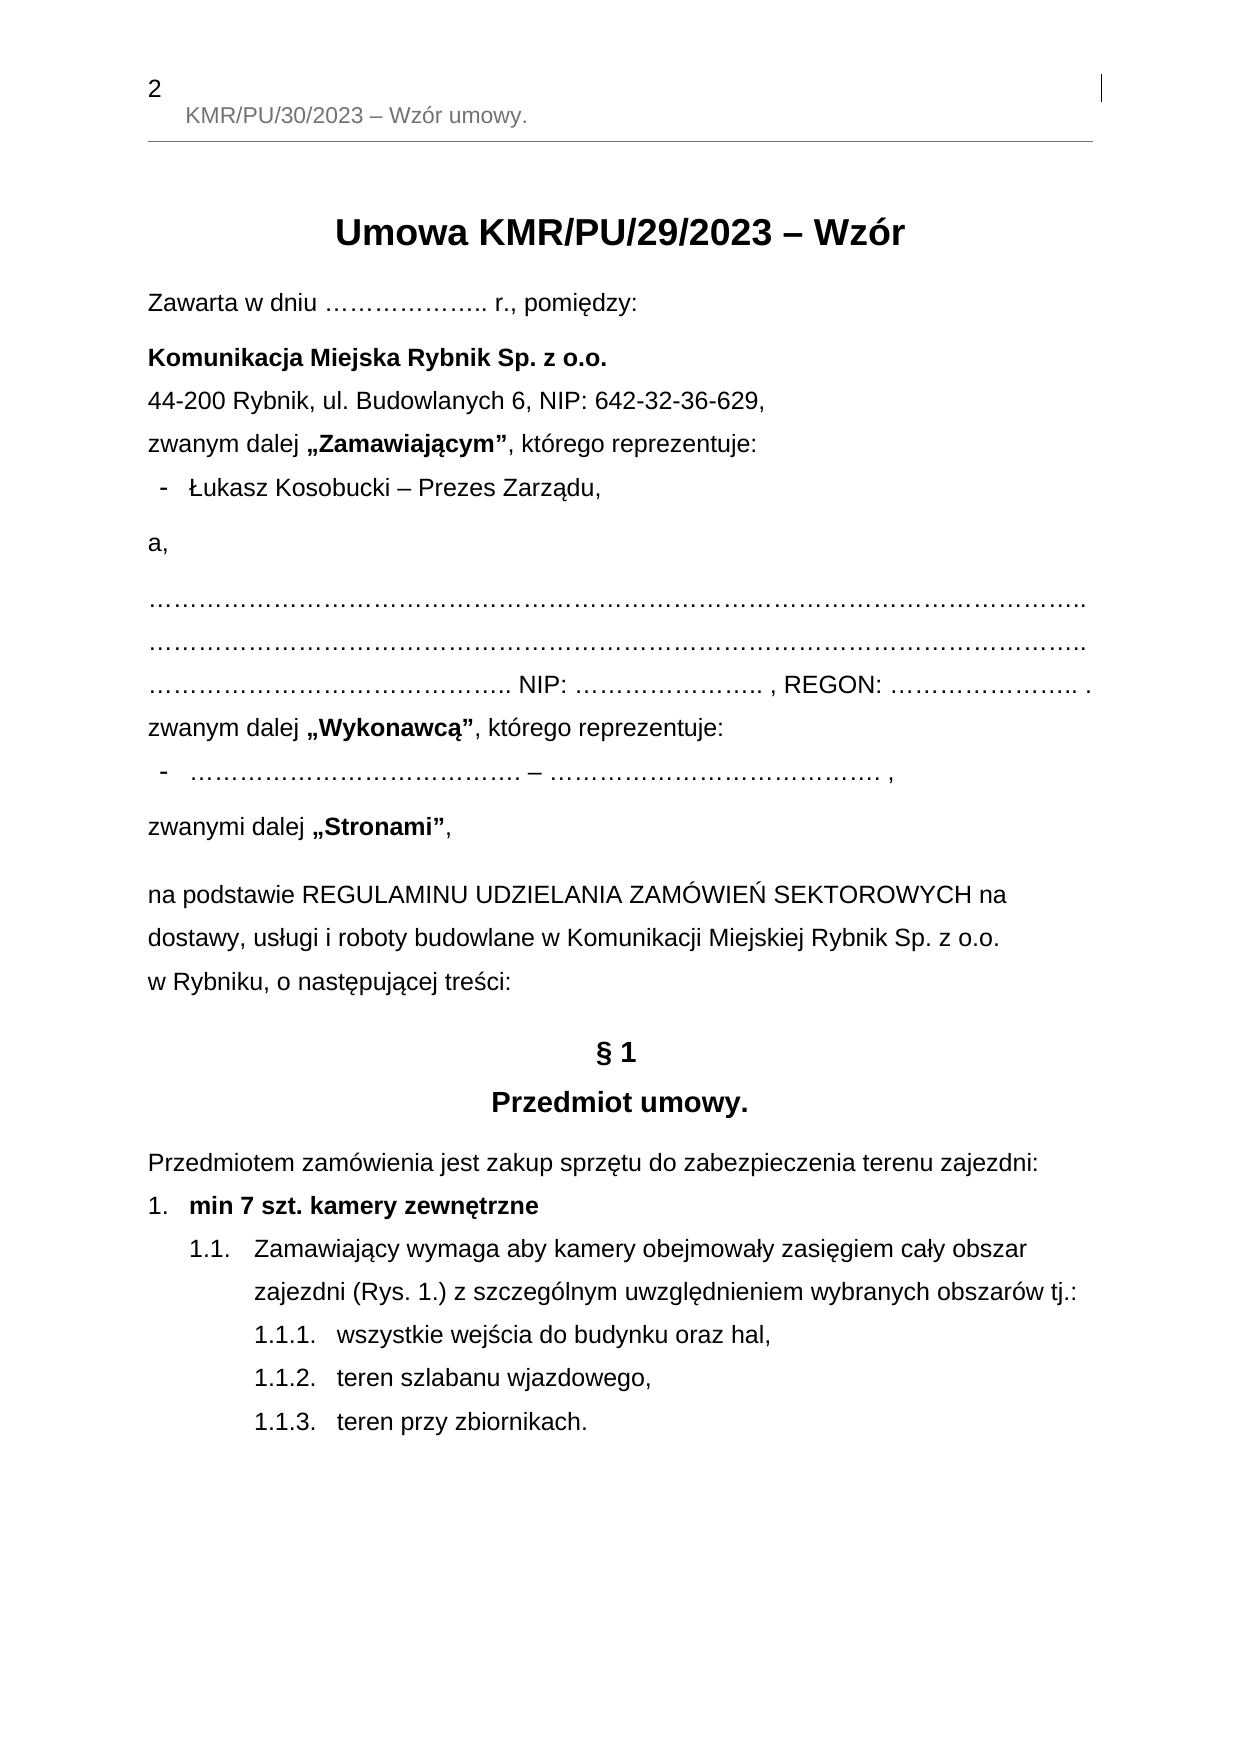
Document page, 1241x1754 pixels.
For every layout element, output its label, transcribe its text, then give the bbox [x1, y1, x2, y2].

text zwanym dalej „Wykonawcą”, którego reprezentuje: [148, 713, 1093, 742]
text a, [148, 528, 1093, 557]
list Zamawiający wymaga aby kamery obejmowały zasięgiem cały obszar zajezdni (Rys. 1.) z szczególnym uwzględnieniem wybranych obszarów tj.: [189, 1234, 1093, 1306]
list …………………………………. – …………………………………. , [159, 756, 1093, 785]
text …………………………………….. NIP: ………………….. , REGON: ………………….. . [148, 670, 1093, 699]
text Zawarta w dniu ……………….. r., pomiędzy: [148, 288, 1093, 316]
text zwanym dalej „Zamawiającym”, którego reprezentuje: [148, 429, 1093, 458]
list wszystkie wejścia do budynku oraz hal, [254, 1320, 1093, 1349]
text ………………………………………………………………………………………………….. [148, 627, 1093, 656]
subtitle Umowa KMR/PU/29/2023 – Wzór [148, 210, 1093, 253]
text ………………………………………………………………………………………………….. [148, 584, 1093, 613]
text Komunikacja Miejska Rybnik Sp. z o.o. [148, 343, 1093, 372]
list teren szlabanu wjazdowego, [254, 1363, 1093, 1392]
text 44-200 Rybnik, ul. Budowlanych 6, NIP: 642-32-36-629, [148, 386, 1093, 415]
text zwanymi dalej „Stronami”, [148, 812, 1093, 841]
text Przedmiotem zamówienia jest zakup sprzętu do zabezpieczenia terenu zajezdni: [148, 1148, 1093, 1177]
text na podstawie REGULAMINU UDZIELANIA ZAMÓWIEŃ SEKTOROWYCH na dostawy, usługi i roboty budowlane w Komunikacji Miejskiej Rybnik Sp. z o.o. w Rybniku, o następującej treści: [148, 880, 1093, 995]
list Łukasz Kosobucki – Prezes Zarządu, [159, 473, 1093, 501]
list min 7 szt. kamery zewnętrzne [148, 1191, 1093, 1220]
list teren przy zbiornikach. [254, 1407, 1093, 1435]
subtitle Przedmiot umowy. [148, 1035, 1093, 1118]
